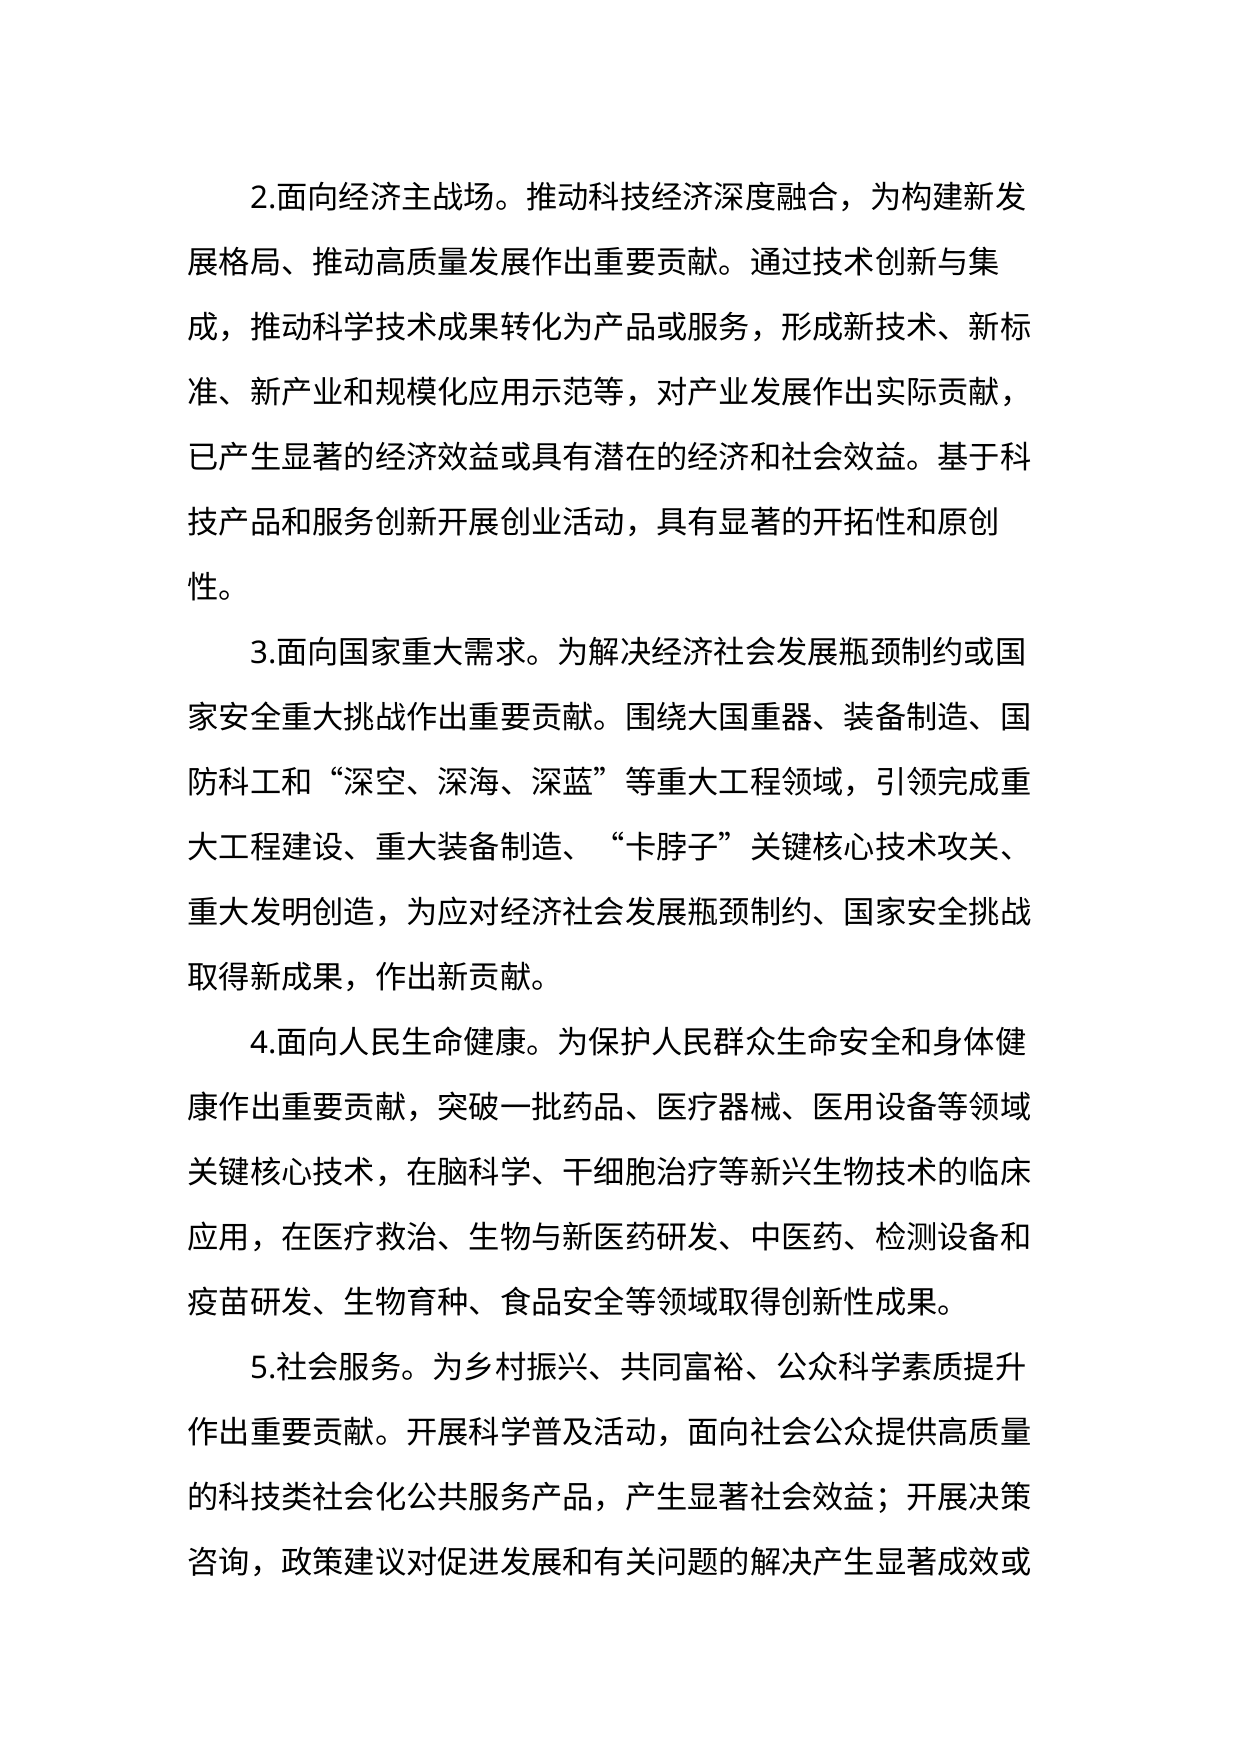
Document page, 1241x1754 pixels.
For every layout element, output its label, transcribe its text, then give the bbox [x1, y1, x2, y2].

text 3.面向国家重大需求。为解决经济社会发展瓶颈制约或国家安全重大挑战作出重要贡献。围绕大国重器、装备制造、国防科工和“深空、深海、深蓝”等重大工程领域，引领完成重大工程建设、重大装备制造、“卡脖子”关键核心技术攻关、重大发明创造，为应对经济社会发展瓶颈制约、国家安全挑战取得新成果，作出新贡献。 [187, 617, 1053, 1007]
text 4.面向人民生命健康。为保护人民群众生命安全和身体健康作出重要贡献，突破一批药品、医疗器械、医用设备等领域关键核心技术，在脑科学、干细胞治疗等新兴生物技术的临床应用，在医疗救治、生物与新医药研发、中医药、检测设备和疫苗研发、生物育种、食品安全等领域取得创新性成果。 [187, 1007, 1053, 1332]
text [187, 1332, 1053, 1592]
text 2.面向经济主战场。推动科技经济深度融合，为构建新发展格局、推动高质量发展作出重要贡献。通过技术创新与集成，推动科学技术成果转化为产品或服务，形成新技术、新标准、新产业和规模化应用示范等，对产业发展作出实际贡献，已产生显著的经济效益或具有潜在的经济和社会效益。基于科技产品和服务创新开展创业活动，具有显著的开拓性和原创性。 [187, 162, 1053, 617]
